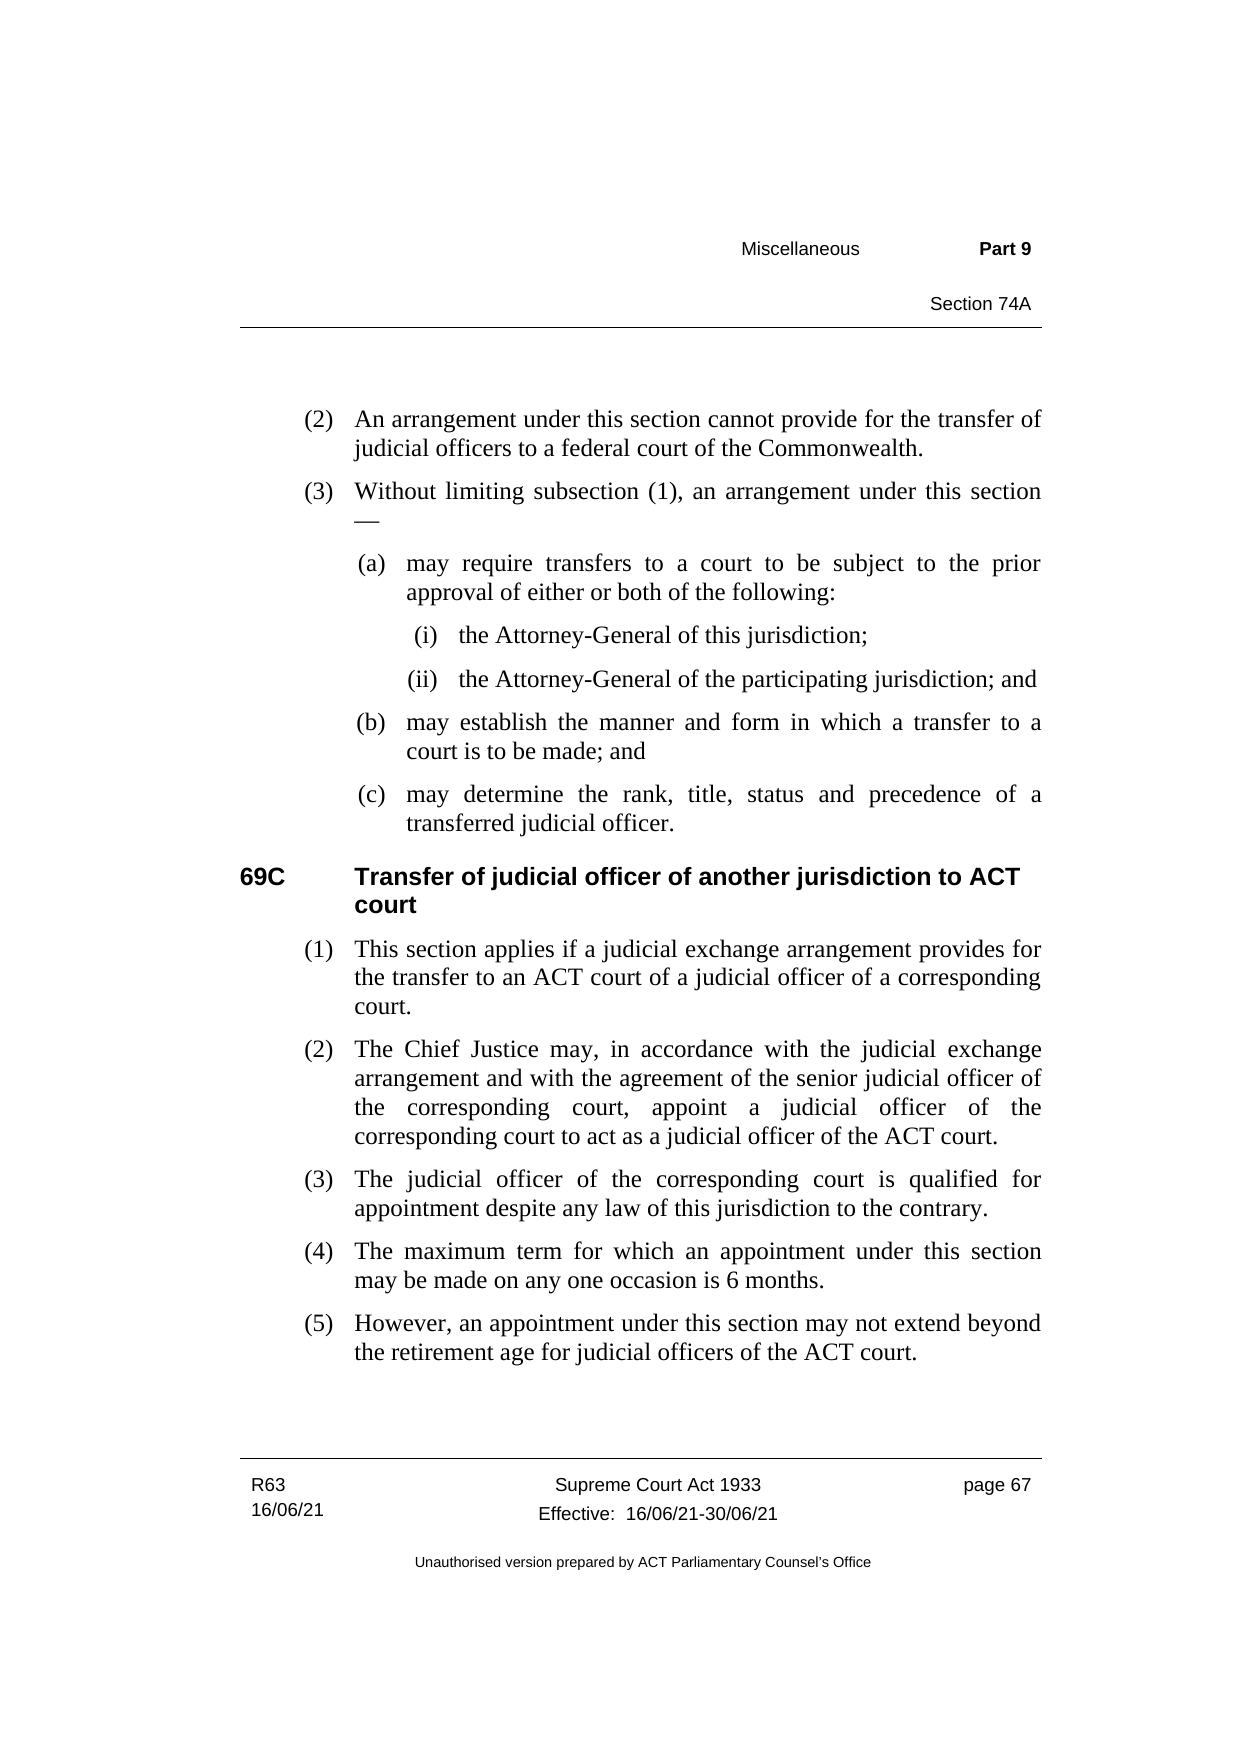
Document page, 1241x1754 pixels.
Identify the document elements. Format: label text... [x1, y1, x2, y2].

text (1) This section applies if a judicial exchange arrangement provides for the transfer to an ACT court of a judicial officer of a corresponding court. [239, 934, 1042, 1020]
text (2) The Chief Justice may, in accordance with the judicial exchange arrangement and with the agreement of the senior judicial officer of the corresponding court, appoint a judicial officer of the corresponding court to act as a judicial officer of the ACT court. [239, 1034, 1042, 1149]
text (3) Without limiting subsection (1), an arrangement under this section— [239, 476, 1042, 534]
text (2) An arrangement under this section cannot provide for the transfer of judicial officers to a federal court of the Commonwealth. [239, 404, 1042, 462]
text (a) may require transfers to a court to be subject to the prior approval of either or both of the following: [239, 548, 1042, 606]
text (4) The maximum term for which an appointment under this section may be made on any one occasion is 6 months. [239, 1236, 1042, 1294]
text (b) may establish the manner and form in which a transfer to a court is to be made; and [239, 707, 1042, 764]
text (3) The judicial officer of the corresponding court is qualified for appointment despite any law of this jurisdiction to the contrary. [239, 1164, 1042, 1222]
text (c) may determine the rank, title, status and precedence of a transferred judicial officer. [239, 779, 1042, 837]
text (ii) the Attorney-General of the participating jurisdiction; and [239, 664, 1042, 692]
text (i) the Attorney-General of this jurisdiction; [239, 620, 1042, 649]
text 69C Transfer of judicial officer of another jurisdiction to ACT court [239, 862, 1042, 919]
text (5) However, an appointment under this section may not extend beyond the retirement age for judicial officers of the ACT court. [239, 1308, 1042, 1366]
